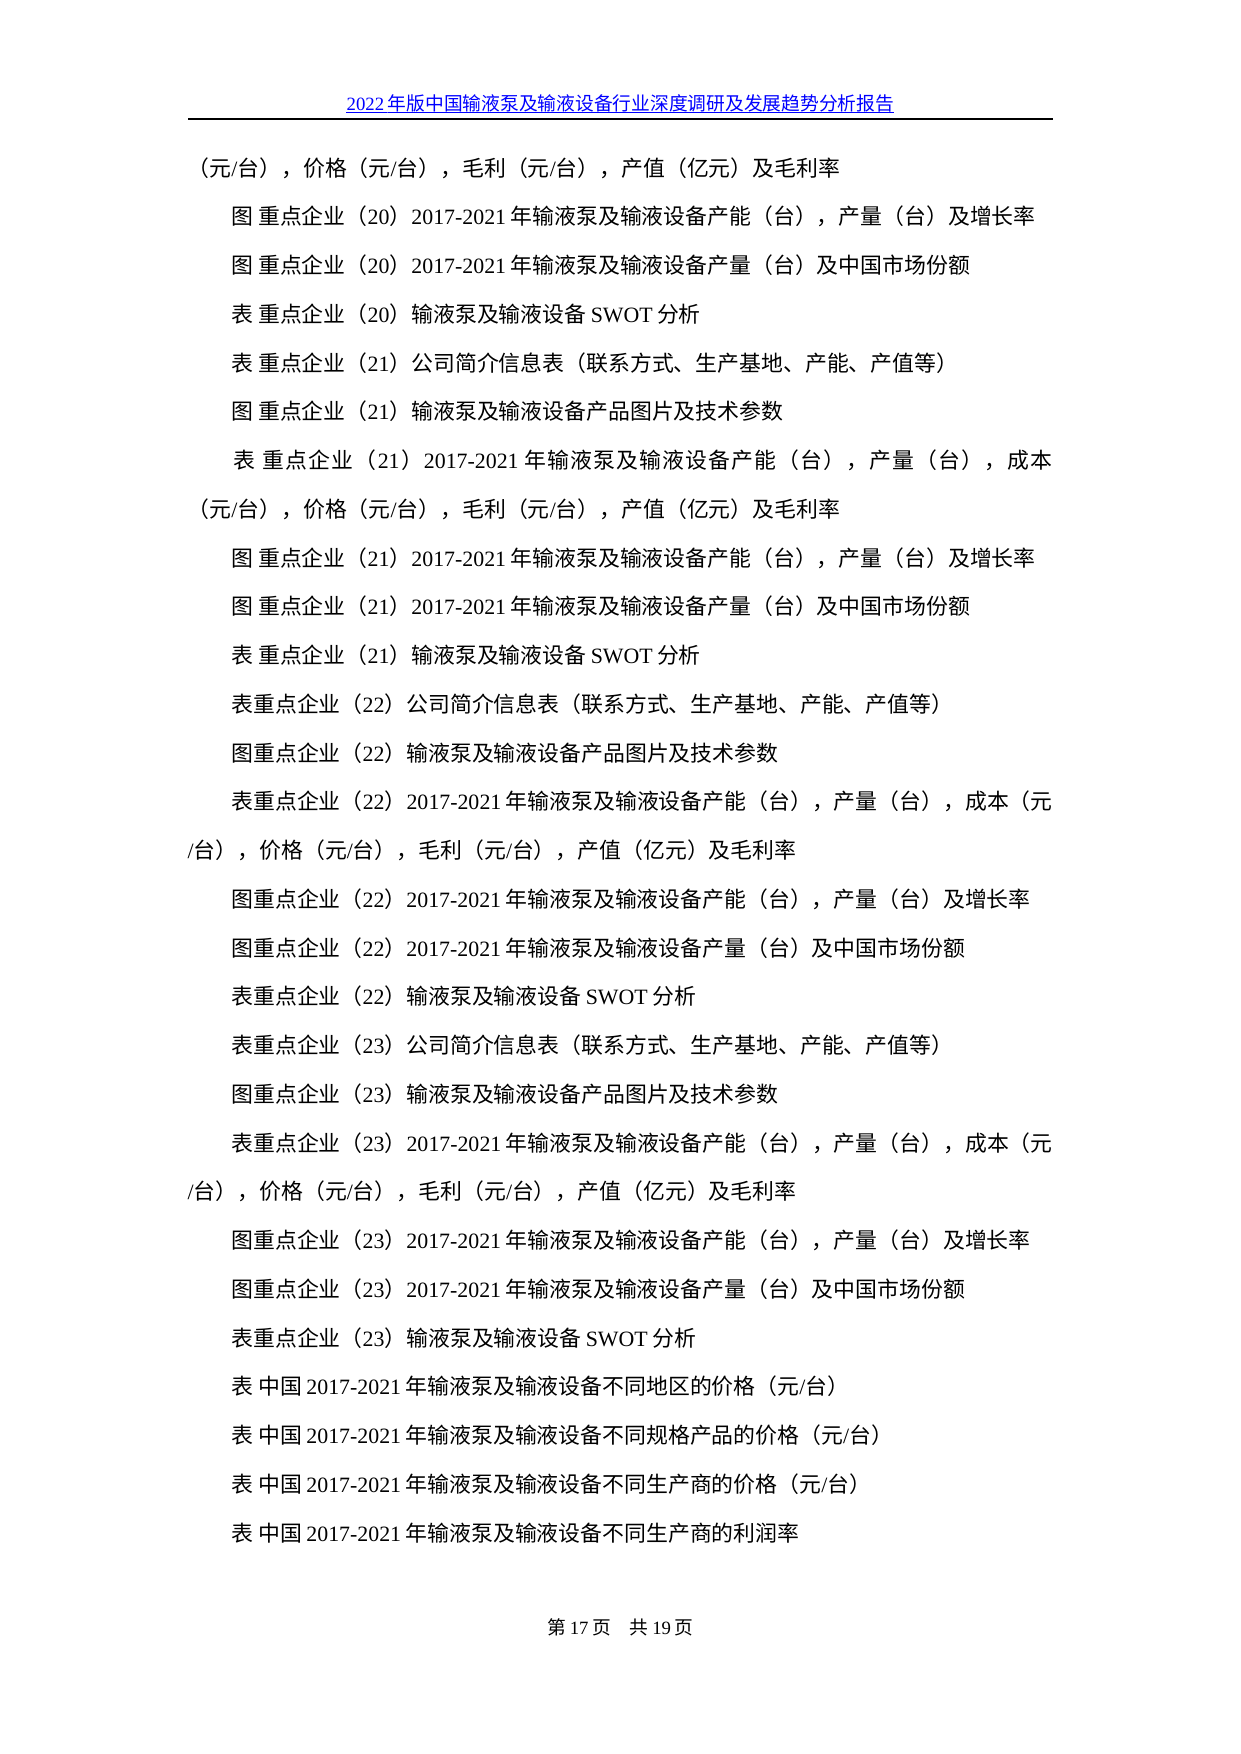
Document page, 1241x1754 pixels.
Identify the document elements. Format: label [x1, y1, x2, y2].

text [187, 150, 1053, 1548]
